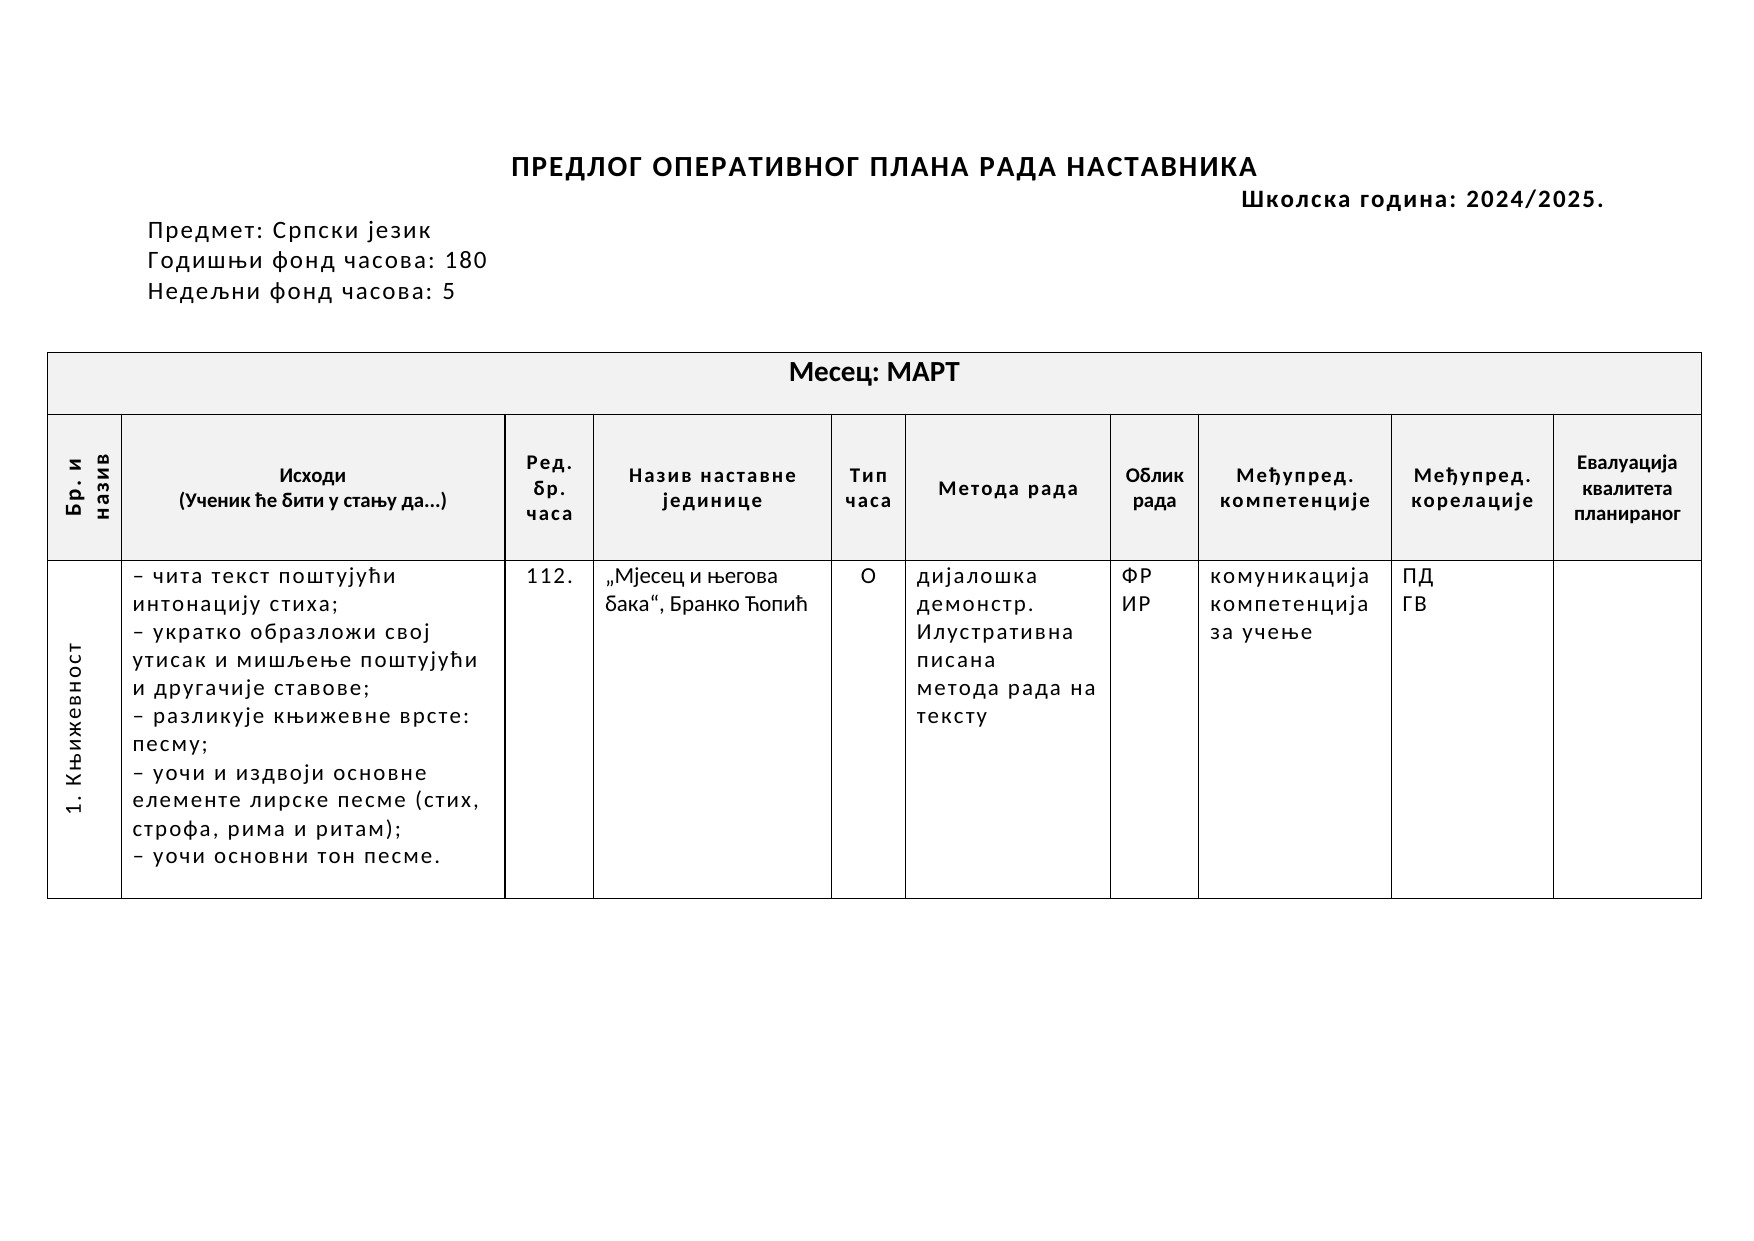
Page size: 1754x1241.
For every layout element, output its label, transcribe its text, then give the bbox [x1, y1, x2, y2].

table_cell Ред. бр. часа [506, 415, 593, 560]
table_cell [122, 561, 504, 898]
table_cell Облик рада [1111, 415, 1198, 560]
text ПРЕДЛОГ ОПЕРАТИВНОГ ПЛАНА РАДА НАСТАВНИКА [148, 148, 1606, 183]
text Предмет: Српски језик [148, 214, 1606, 244]
text Школска година: 2024/2025. [1048, 183, 1606, 214]
table_cell ФР ИР [1111, 561, 1198, 898]
table_cell Међупред. компетенције [1199, 415, 1391, 560]
table_cell 1. Књижевност [48, 561, 121, 898]
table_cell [906, 561, 1110, 898]
table_cell Назив наставне јединице [594, 415, 831, 560]
text Годишњи фонд часова: 180 [148, 244, 1606, 275]
table_cell [1554, 561, 1701, 898]
table_cell Евалуација квалитета планираног [1554, 415, 1701, 560]
table_cell 112. [506, 561, 593, 898]
table_cell Метода рада [906, 415, 1110, 560]
table_header Месец: МАРТ [48, 353, 1701, 414]
table_cell Тип часа [832, 415, 905, 560]
table_cell Исходи (Ученик ће бити у стању да...) [122, 415, 504, 560]
table_cell Бр. и назив наст. теме [48, 415, 121, 560]
text Недељни фонд часова: 5 [148, 275, 1606, 305]
table_cell О [832, 561, 905, 898]
table_cell ПД ГВ [1392, 561, 1553, 898]
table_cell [1199, 561, 1391, 898]
table_cell Међупред. корелације [1392, 415, 1553, 560]
table_cell „Мјесец и његова бака“, Бранко Ћопић [594, 561, 831, 898]
